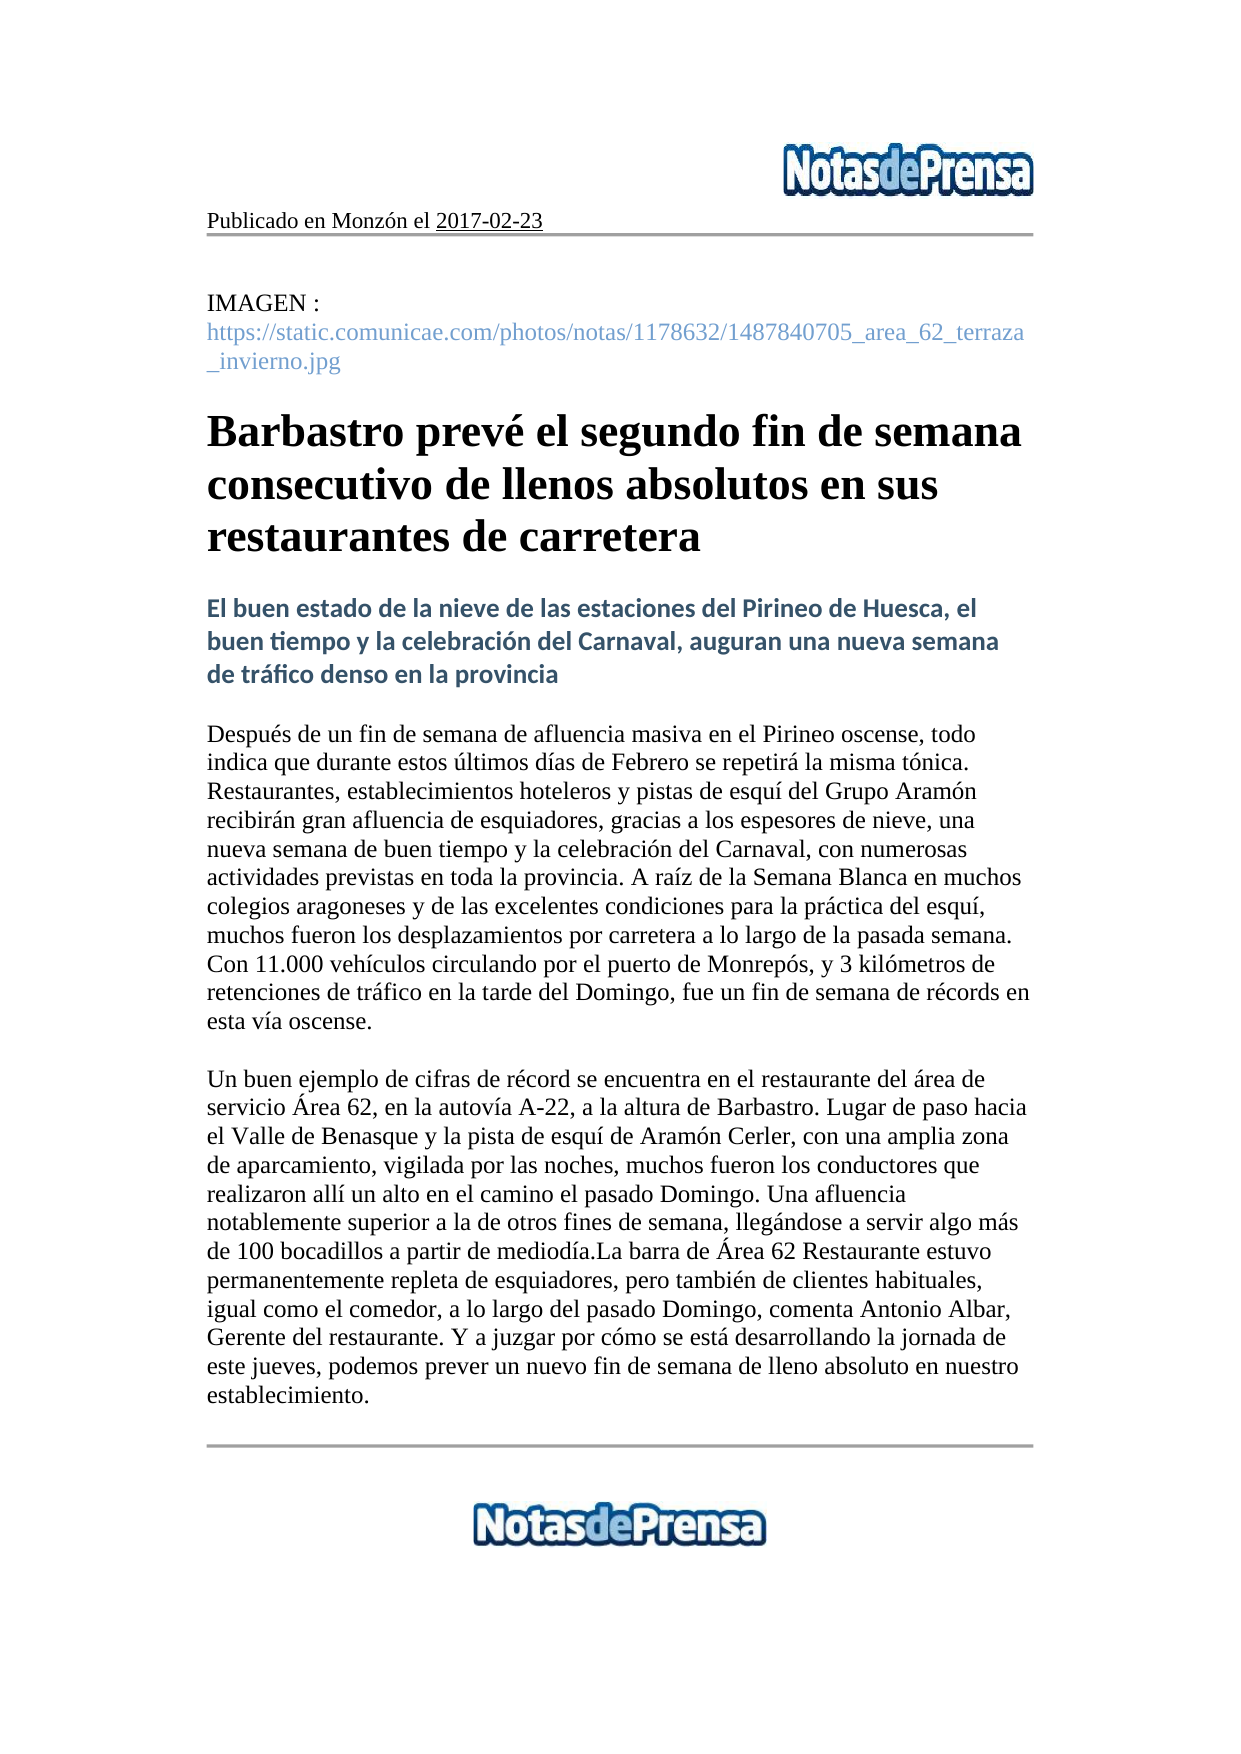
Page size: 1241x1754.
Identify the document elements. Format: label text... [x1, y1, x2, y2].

picture [783, 142, 1034, 199]
subtitle Barbastro prevé el segundo fin de semana consecutivo de llenos absolutos en sus restaurantes de carretera [207, 404, 1033, 562]
picture [473, 1501, 767, 1548]
subtitle El buen estado de la nieve de las estaciones del Pirineo de Huesca, el buen tiempo y la celebración del Carnaval, auguran una nueva semana de tráfico denso en la provincia [207, 591, 1033, 690]
text IMAGEN : https://static.comunicae.com/photos/notas/1178632/1487840705_area_62_terraza_invierno.jpg [207, 288, 1033, 374]
